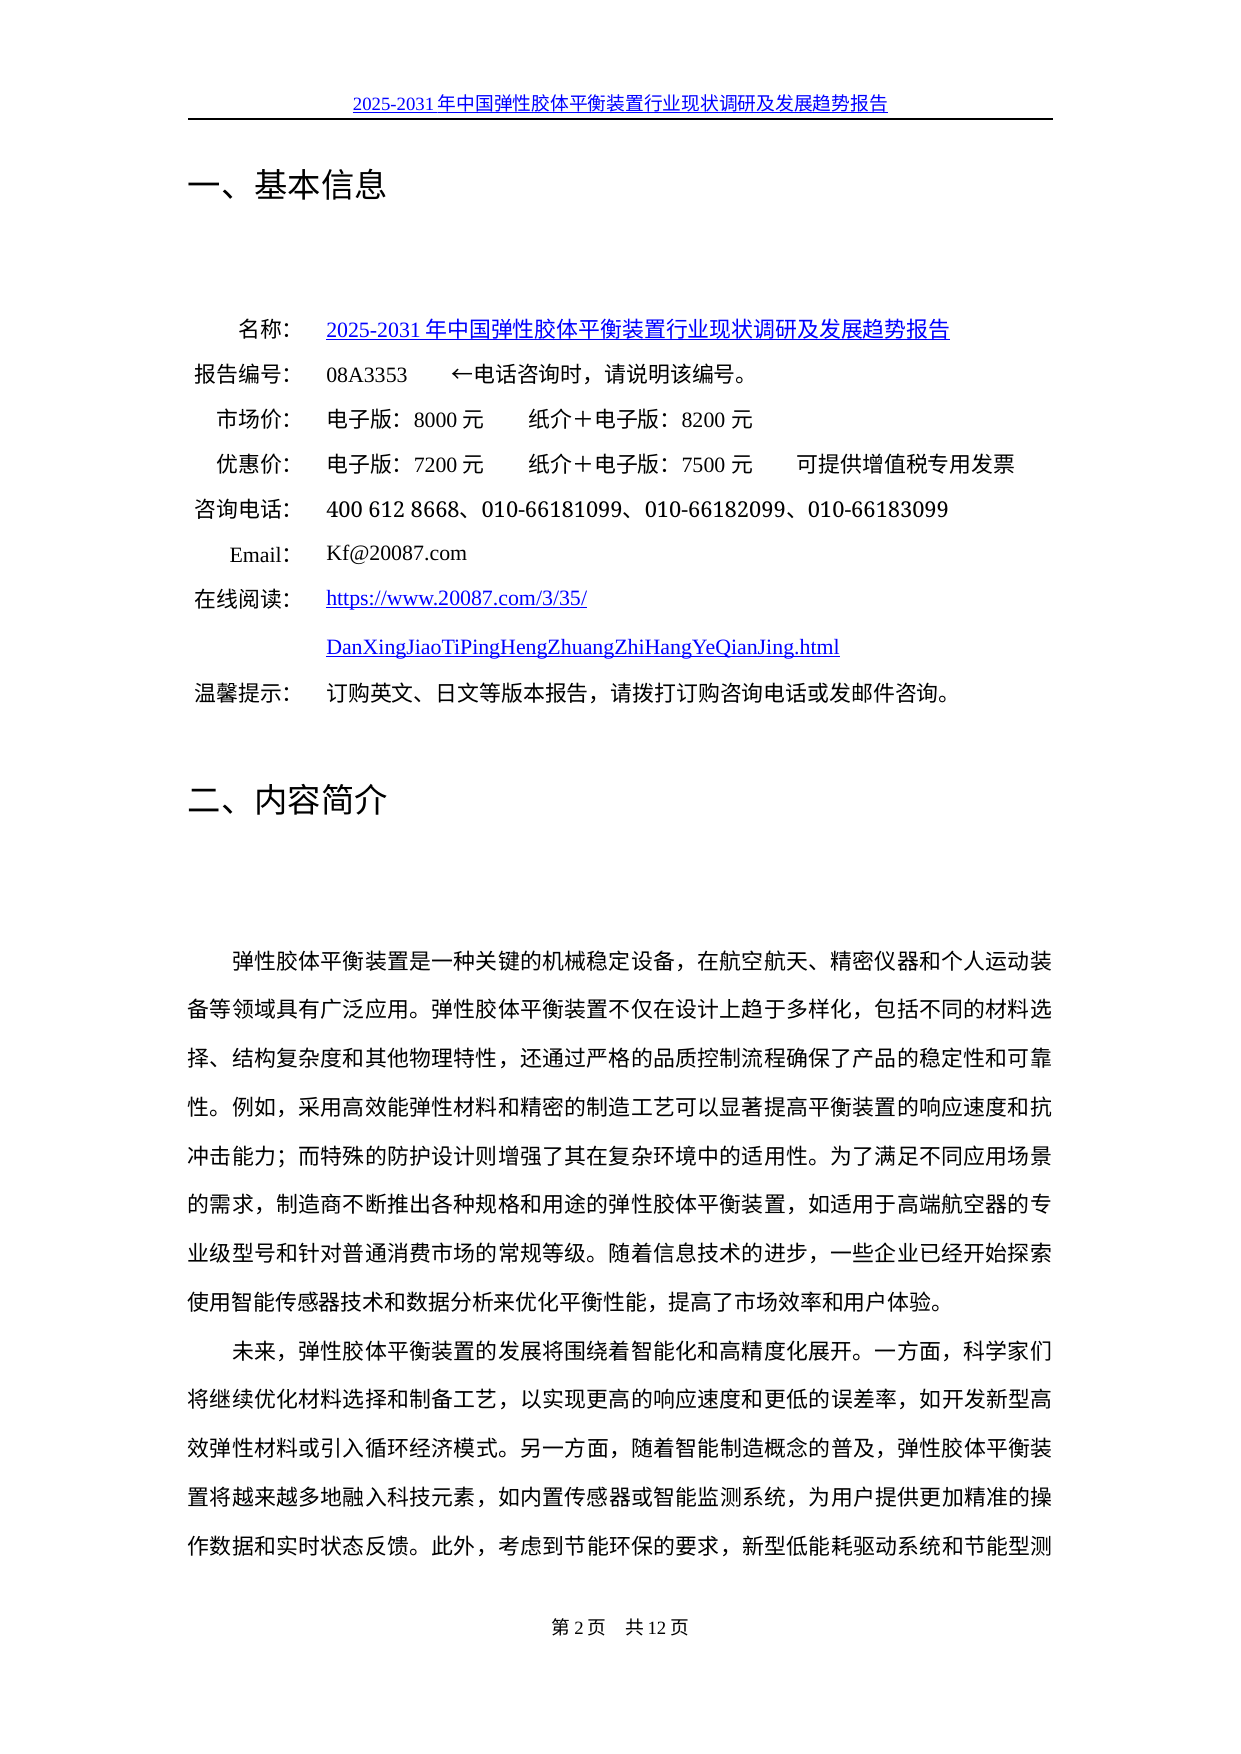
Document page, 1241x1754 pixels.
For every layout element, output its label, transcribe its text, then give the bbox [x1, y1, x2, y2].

table_cell 电子版：7200 元 纸介＋电子版：7500 元 可提供增值税专用发票 [315, 447, 1073, 492]
table_cell Kf@20087.com [315, 537, 1073, 582]
table_cell 市场价： [167, 402, 315, 447]
table_cell 08A3353 ←电话咨询时，请说明该编号。 [315, 357, 1073, 402]
table_cell 优惠价： [167, 447, 315, 492]
table_header 名称： [167, 312, 315, 357]
table_header 2025-2031年中国弹性胶体平衡装置行业现状调研及发展趋势报告 [315, 312, 1073, 357]
table_cell 400 612 8668、010-66181099、010-66182099、010-66183099 [315, 492, 1073, 537]
table_cell 在线阅读： [167, 582, 315, 675]
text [187, 943, 1053, 1561]
title 一、基本信息 [187, 150, 1053, 215]
title 二、内容简介 [187, 766, 1053, 831]
table_cell [315, 582, 1073, 675]
table_cell 咨询电话： [167, 492, 315, 537]
table_cell 温馨提示： [167, 675, 315, 720]
table_cell 订购英文、日文等版本报告，请拨打订购咨询电话或发邮件咨询。 [315, 675, 1073, 720]
table_cell Email： [167, 537, 315, 582]
table_cell 电子版：8000 元 纸介＋电子版：8200 元 [315, 402, 1073, 447]
table_cell 报告编号： [167, 357, 315, 402]
